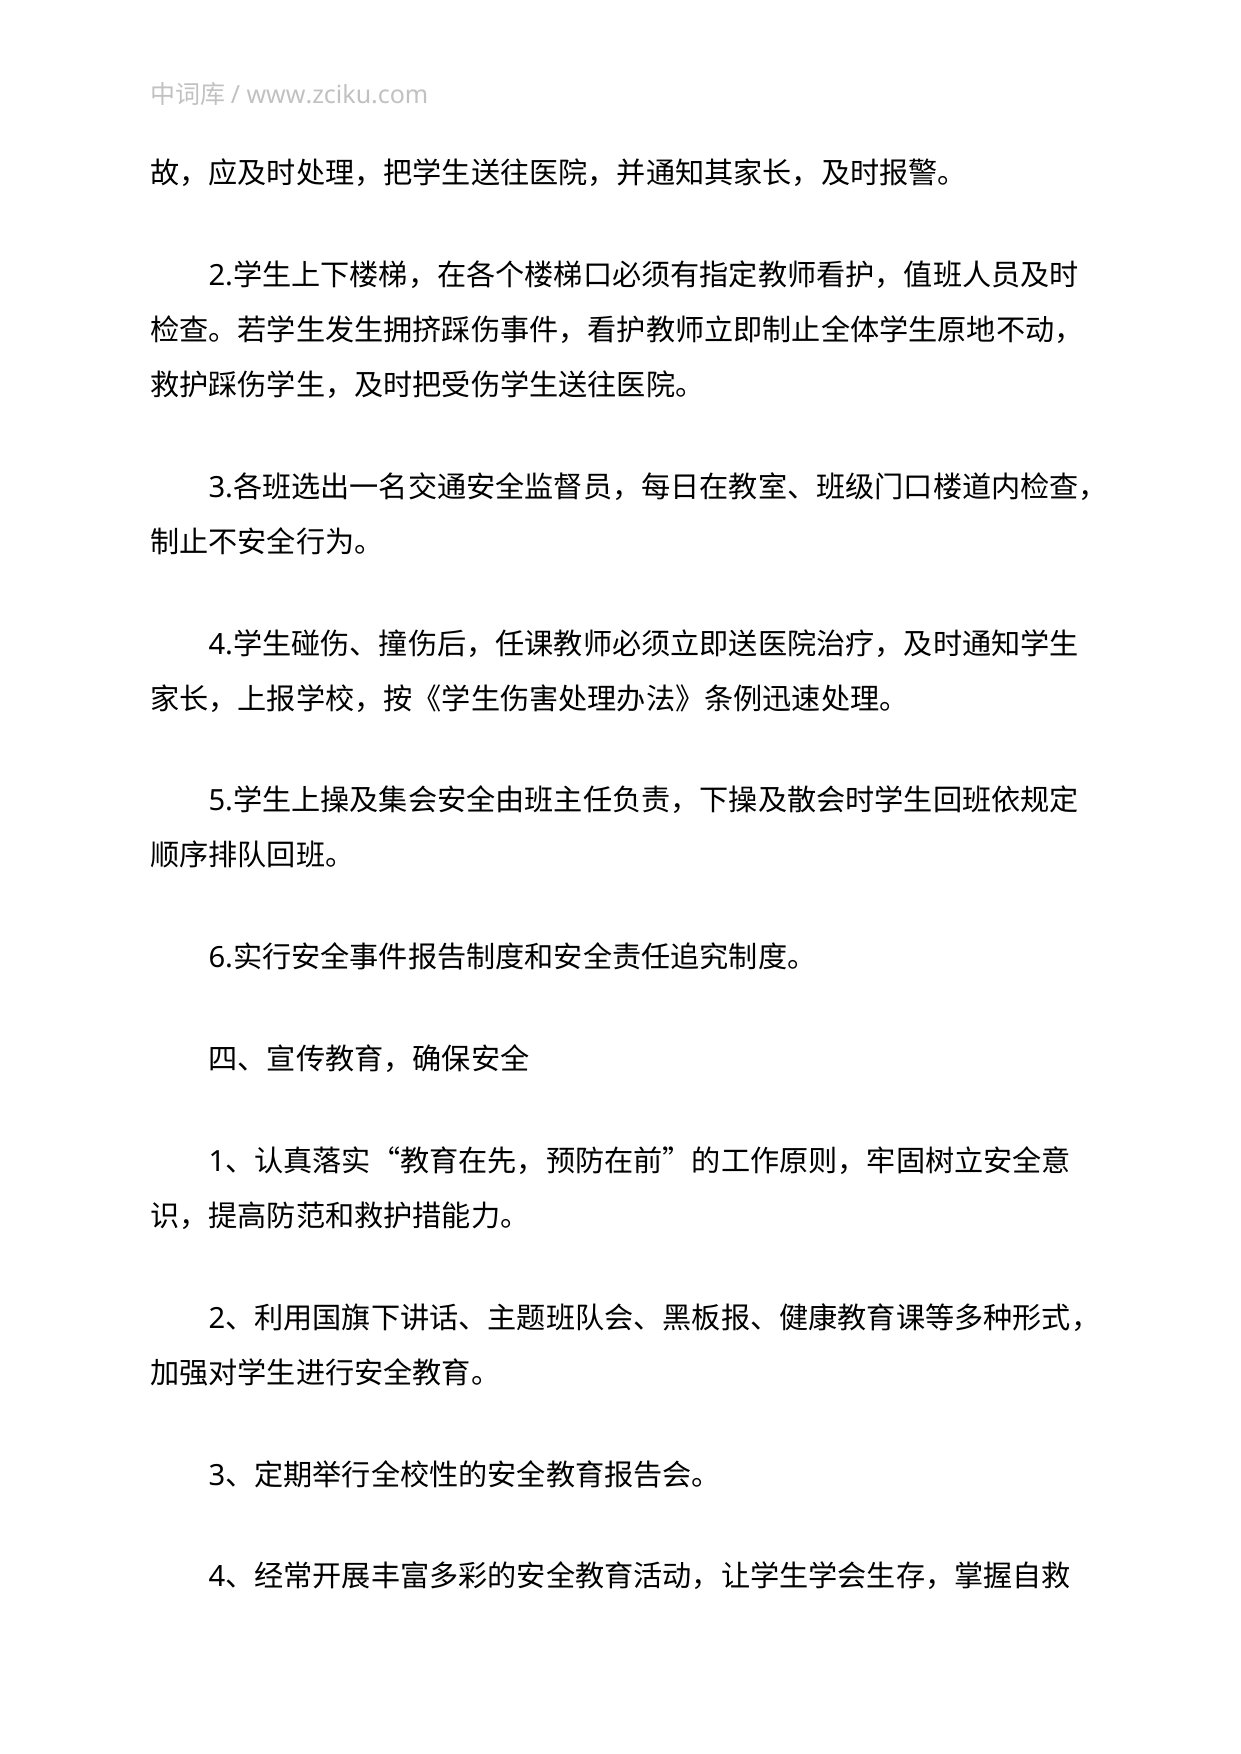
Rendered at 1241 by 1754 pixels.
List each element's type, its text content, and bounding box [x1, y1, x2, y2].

text 3.各班选出一名交通安全监督员，每日在教室、班级门口楼道内检查，制止不安全行为。 [150, 463, 1090, 561]
text 3、定期举行全校性的安全教育报告会。 [150, 1451, 1090, 1493]
text 1、认真落实“教育在先，预防在前”的工作原则，牢固树立安全意识，提高防范和救护措能力。 [150, 1137, 1090, 1235]
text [150, 1553, 1090, 1595]
text 6.实行安全事件报告制度和安全责任追究制度。 [150, 934, 1090, 976]
text 2、利用国旗下讲话、主题班队会、黑板报、健康教育课等多种形式，加强对学生进行安全教育。 [150, 1294, 1090, 1392]
text 四、宣传教育，确保安全 [150, 1036, 1090, 1078]
text 5.学生上操及集会安全由班主任负责，下操及散会时学生回班依规定顺序排队回班。 [150, 777, 1090, 874]
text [150, 150, 1090, 192]
text 4.学生碰伤、撞伤后，任课教师必须立即送医院治疗，及时通知学生家长，上报学校，按《学生伤害处理办法》条例迅速处理。 [150, 620, 1090, 717]
text 2.学生上下楼梯，在各个楼梯口必须有指定教师看护，值班人员及时检查。若学生发生拥挤踩伤事件，看护教师立即制止全体学生原地不动，救护踩伤学生，及时把受伤学生送往医院。 [150, 252, 1090, 404]
